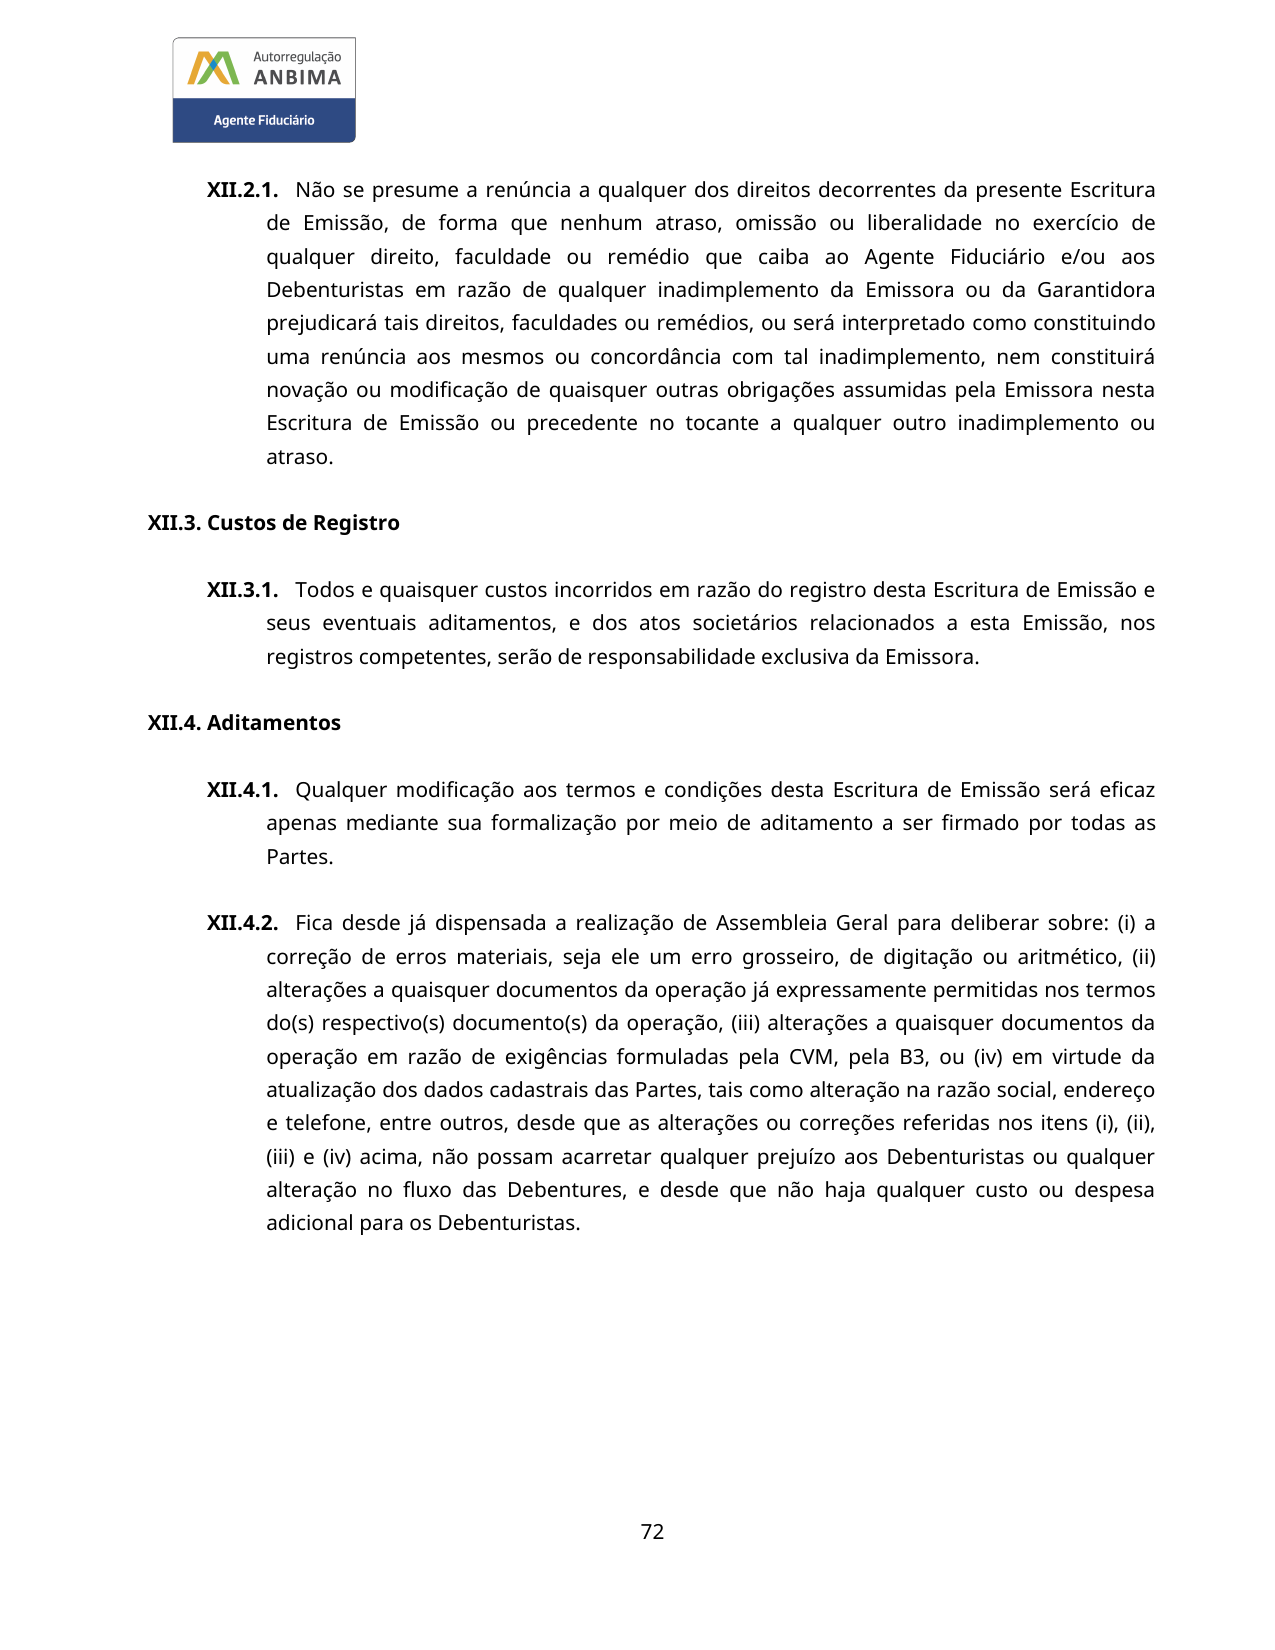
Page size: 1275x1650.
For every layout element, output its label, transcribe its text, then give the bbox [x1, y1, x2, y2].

list Qualquer modificação aos termos e condições desta Escritura de Emissão será eficaz apenas mediante sua formalização por meio de aditamento a ser firmado por todas as Partes. [207, 771, 1157, 871]
list Todos e quaisquer custos incorridos em razão do registro desta Escritura de Emissão e seus eventuais aditamentos, e dos atos societários relacionados a esta Emissão, nos registros competentes, serão de responsabilidade exclusiva da Emissora. [207, 571, 1157, 671]
text Aditamentos [148, 704, 1157, 737]
list Não se presume a renúncia a qualquer dos direitos decorrentes da presente Escritura de Emissão, de forma que nenhum atraso, omissão ou liberalidade no exercício de qualquer direito, faculdade ou remédio que caiba ao Agente Fiduciário e/ou aos Debenturistas em razão de qualquer inadimplemento da Emissora ou da Garantidora prejudicará tais direitos, faculdades ou remédios, ou será interpretado como constituindo uma renúncia aos mesmos ou concordância com tal inadimplemento, nem constituirá novação ou modificação de quaisquer outras obrigações assumidas pela Emissora nesta Escritura de Emissão ou precedente no tocante a qualquer outro inadimplemento ou atraso. [207, 171, 1157, 471]
list Fica desde já dispensada a realização de Assembleia Geral para deliberar sobre: (i) a correção de erros materiais, seja ele um erro grosseiro, de digitação ou aritmético, (ii) alterações a quaisquer documentos da operação já expressamente permitidas nos termos do(s) respectivo(s) documento(s) da operação, (iii) alterações a quaisquer documentos da operação em razão de exigências formuladas pela CVM, pela B3, ou (iv) em virtude da atualização dos dados cadastrais das Partes, tais como alteração na razão social, endereço e telefone, entre outros, desde que as alterações ou correções referidas nos itens (i), (ii), (iii) e (iv) acima, não possam acarretar qualquer prejuízo aos Debenturistas ou qualquer alteração no fluxo das Debentures, e desde que não haja qualquer custo ou despesa adicional para os Debenturistas. [207, 904, 1157, 1237]
text Custos de Registro [148, 504, 1157, 537]
picture [172, 37, 356, 143]
